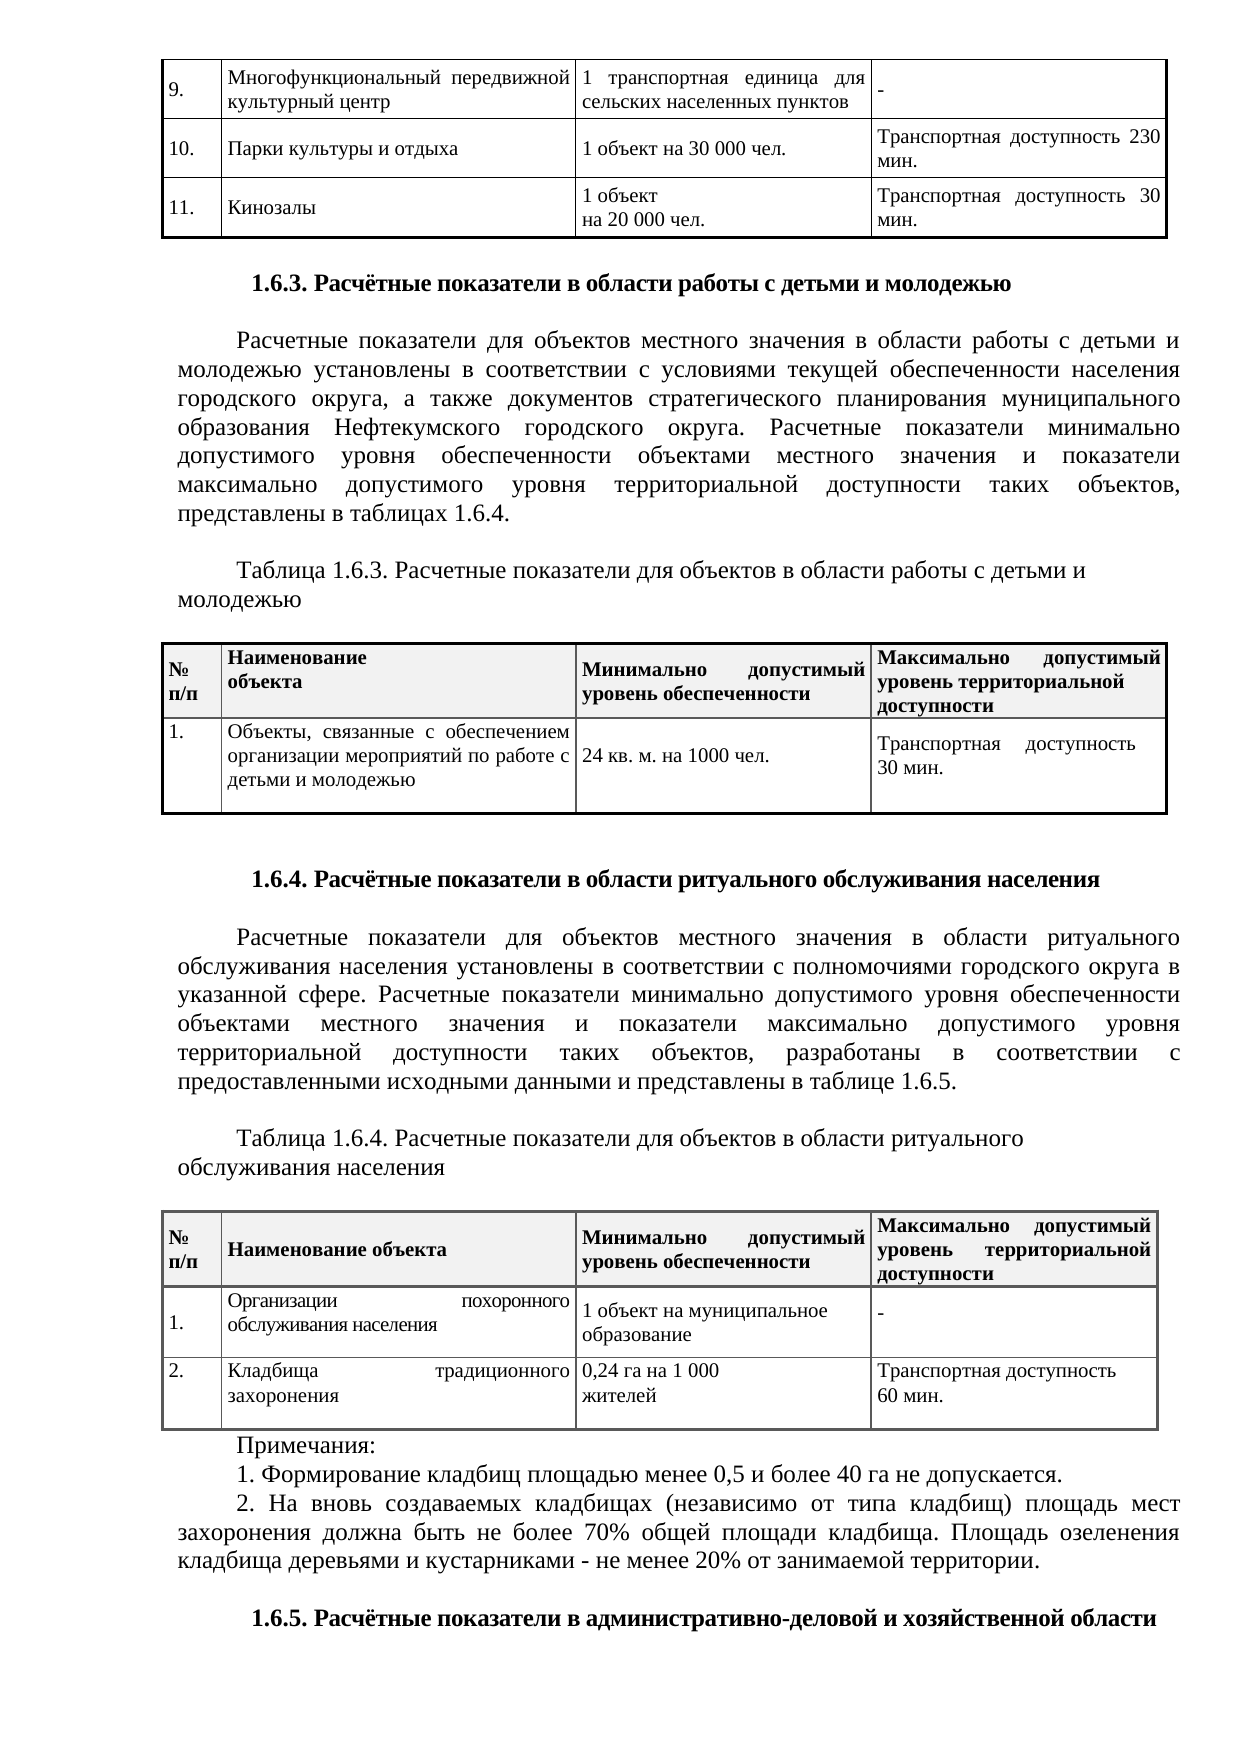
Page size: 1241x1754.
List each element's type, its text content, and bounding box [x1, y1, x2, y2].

text 1. Формирование кладбищ площадью менее 0,5 и более 40 га не допускается. [177, 1459, 1181, 1488]
text Таблица 1.6.3. Расчетные показатели для объектов в области работы с детьми и молодежью [177, 556, 1181, 613]
table_cell Кладбища традиционного захоронения [222, 1358, 575, 1427]
table_cell - [872, 60, 1165, 118]
table_header № п/п [164, 1213, 221, 1285]
table_cell 24 кв. м. на 1000 чел. [577, 719, 870, 812]
table_cell 11. [164, 178, 221, 236]
table_cell 10. [164, 119, 221, 177]
table_header Наименование объекта [222, 1213, 575, 1285]
table_header 1.6.4. Расчётные показатели в области ритуального обслуживания населения [177, 865, 1181, 893]
text 2. На вновь создаваемых кладбищах (независимо от типа кладбищ) площадь мест захоронения должна быть не более 70% общей площади кладбища. Площадь озеленения кладбища деревьями и кустарниками - не менее 20% от занимаемой территории. [177, 1488, 1181, 1574]
table_header Минимально допустимый уровень обеспеченности [577, 645, 870, 717]
table_cell - [872, 1288, 1156, 1357]
text Расчетные показатели для объектов местного значения в области работы с детьми и молодежью установлены в соответствии с условиями текущей обеспеченности населения городского округа, а также документов стратегического планирования муниципального образования Нефтекумского городского округа. Расчетные показатели минимально допустимого уровня обеспеченности объектами местного значения и показатели максимально допустимого уровня территориальной доступности таких объектов, представлены в таблицах 1.6.4. [177, 326, 1181, 527]
table_cell 1 объект на муниципальное образование [577, 1288, 870, 1357]
table_cell Транспортная доступность 230 мин. [872, 119, 1165, 177]
text Расчетные показатели для объектов местного значения в области ритуального обслуживания населения установлены в соответствии с полномочиями городского округа в указанной сфере. Расчетные показатели минимально допустимого уровня обеспеченности объектами местного значения и показатели максимально допустимого уровня территориальной доступности таких объектов, разработаны в соответствии с предоставленными исходными данными и представлены в таблице 1.6.5. [177, 922, 1181, 1094]
table_cell 9. [164, 60, 221, 118]
table_cell Транспортная доступность 60 мин. [872, 1358, 1156, 1427]
table_cell Транспортная доступность 30 мин. [872, 178, 1165, 236]
table_cell 1 транспортная единица для сельских населенных пунктов [576, 60, 871, 118]
text Примечания: [177, 1431, 1181, 1459]
table_cell Многофункциональный передвижной культурный центр [222, 60, 575, 118]
table_cell 1 объект на 30 000 чел. [576, 119, 871, 177]
table_cell 1. [164, 1288, 221, 1357]
table_header № п/п [164, 645, 221, 717]
table_cell Организации похоронного обслуживания населения [222, 1288, 575, 1357]
table_header 1.6.3. Расчётные показатели в области работы с детьми и молодежью [177, 268, 1181, 297]
table_header 1.6.5. Расчётные показатели в административно-деловой и хозяйственной области [177, 1603, 1181, 1632]
table_cell 0,24 га на 1 000 жителей [577, 1358, 870, 1427]
table_cell 1 объект на 20 000 чел. [576, 178, 871, 236]
table_header Максимально допустимый уровень территориальной доступности [872, 645, 1165, 717]
table_cell 1. [164, 719, 221, 812]
table_header Минимально допустимый уровень обеспеченности [577, 1213, 870, 1285]
table_cell Объекты, связанные с обеспечением организации мероприятий по работе с детьми и молодежью [222, 719, 575, 812]
table_cell 2. [164, 1358, 221, 1427]
table_cell Транспортная доступность 30 мин. [872, 719, 1165, 812]
table_header Максимально допустимый уровень территориальной доступности [872, 1213, 1156, 1285]
table_cell Парки культуры и отдыха [222, 119, 575, 177]
table_cell Кинозалы [222, 178, 575, 236]
text Таблица 1.6.4. Расчетные показатели для объектов в области ритуального обслуживания населения [177, 1123, 1181, 1181]
table_header Наименование объекта [222, 645, 575, 717]
